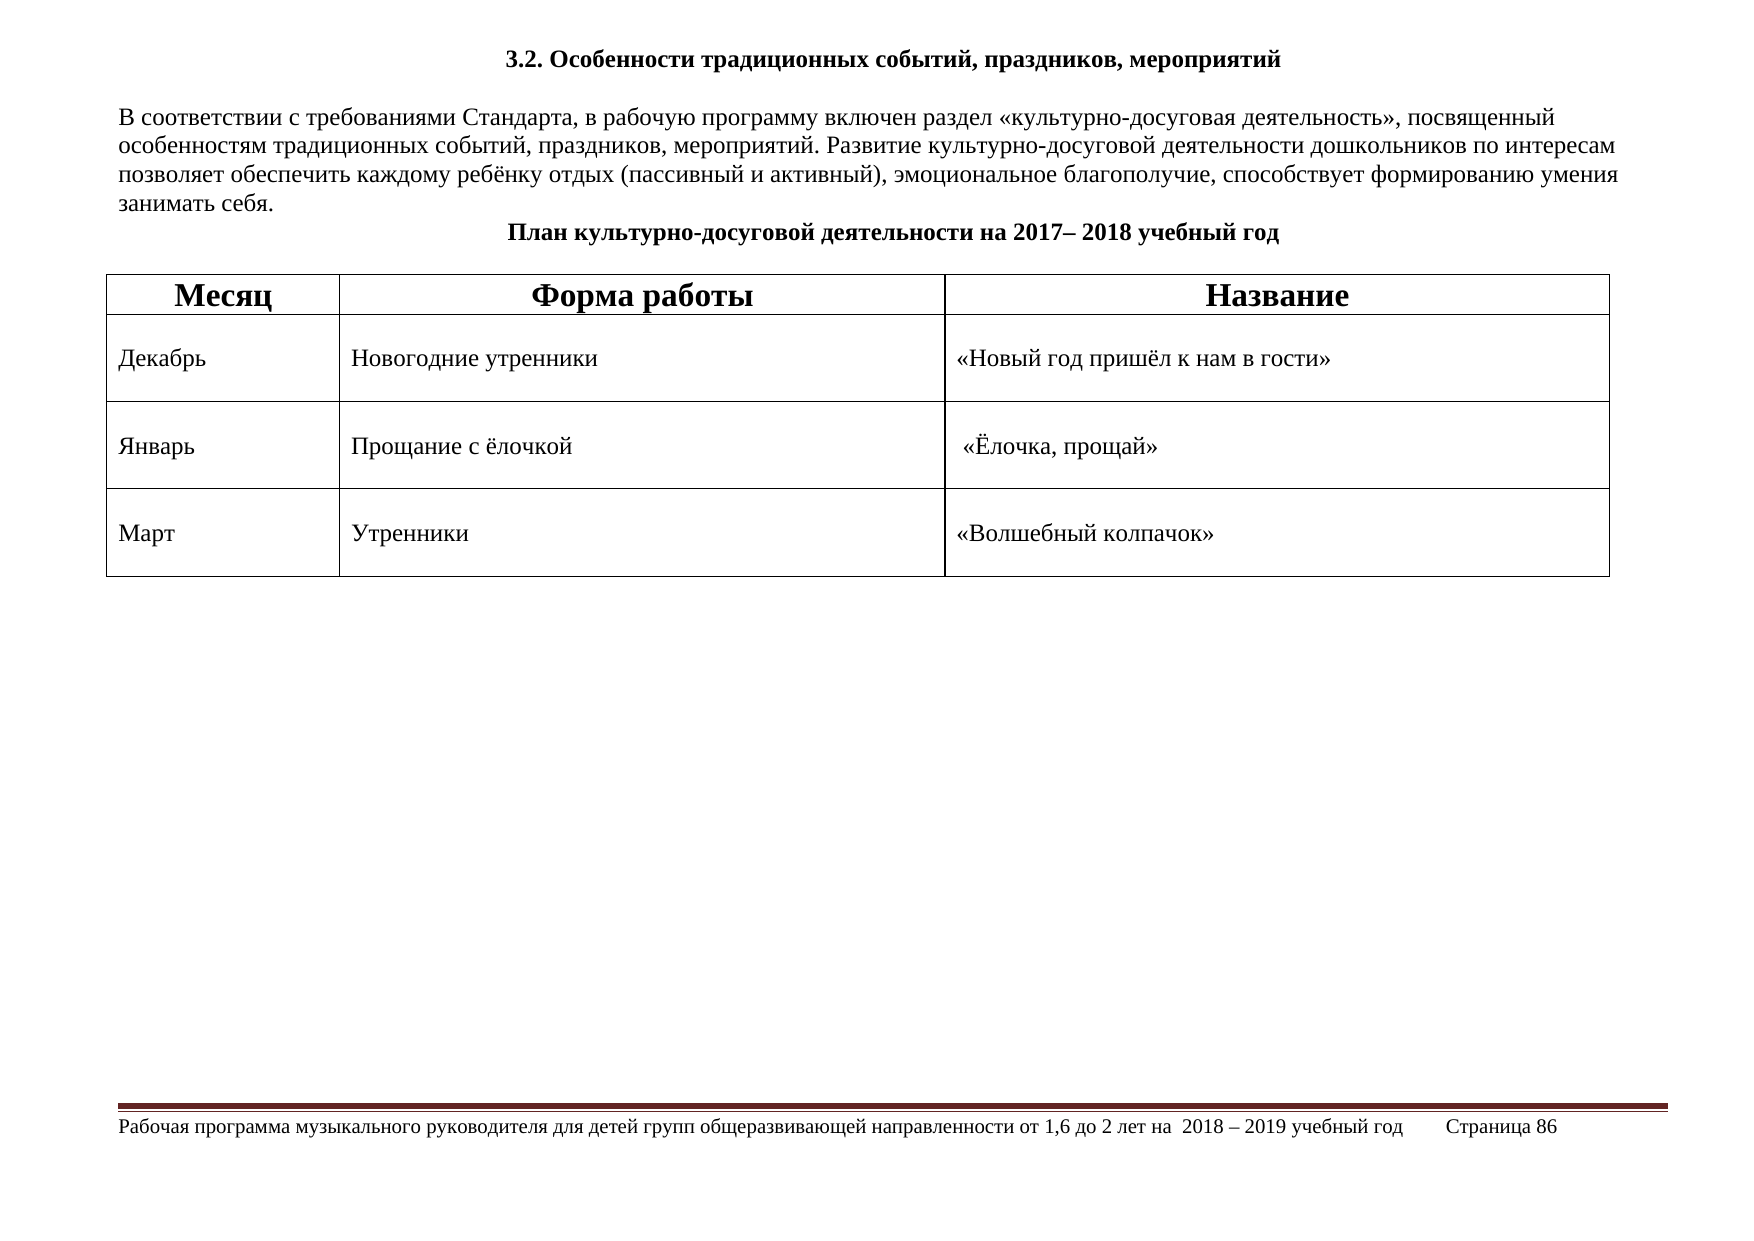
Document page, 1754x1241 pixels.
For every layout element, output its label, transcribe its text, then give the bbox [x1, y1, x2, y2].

table_header Форма работы [340, 275, 944, 314]
text План культурно-досуговой деятельности на 2017– 2018 учебный год [118, 217, 1668, 246]
table_cell Март [107, 489, 339, 576]
table_cell «Ёлочка, прощай» [946, 402, 1609, 488]
table_header Название [946, 275, 1609, 314]
table_cell Утренники [340, 489, 944, 576]
table_cell Прощание с ёлочкой [340, 402, 944, 488]
table_cell Декабрь [107, 315, 339, 401]
text В соответствии с требованиями Стандарта, в рабочую программу включен раздел «культурно-досуговая деятельность», посвященный особенностям традиционных событий, праздников, мероприятий. Развитие культурно-досуговой деятельности дошкольников по интересам позволяет обеспечить каждому ребёнку отдых (пассивный и активный), эмоциональное благополучие, способствует формированию умения занимать себя. [118, 102, 1668, 217]
table_header Месяц [107, 275, 339, 314]
text 3.2. Особенности традиционных событий, праздников, мероприятий [118, 44, 1668, 73]
table_cell Новогодние утренники [340, 315, 944, 401]
table_cell «Новый год пришёл к нам в гости» [946, 315, 1609, 401]
table_cell «Волшебный колпачок» [946, 489, 1609, 576]
table_cell Январь [107, 402, 339, 488]
